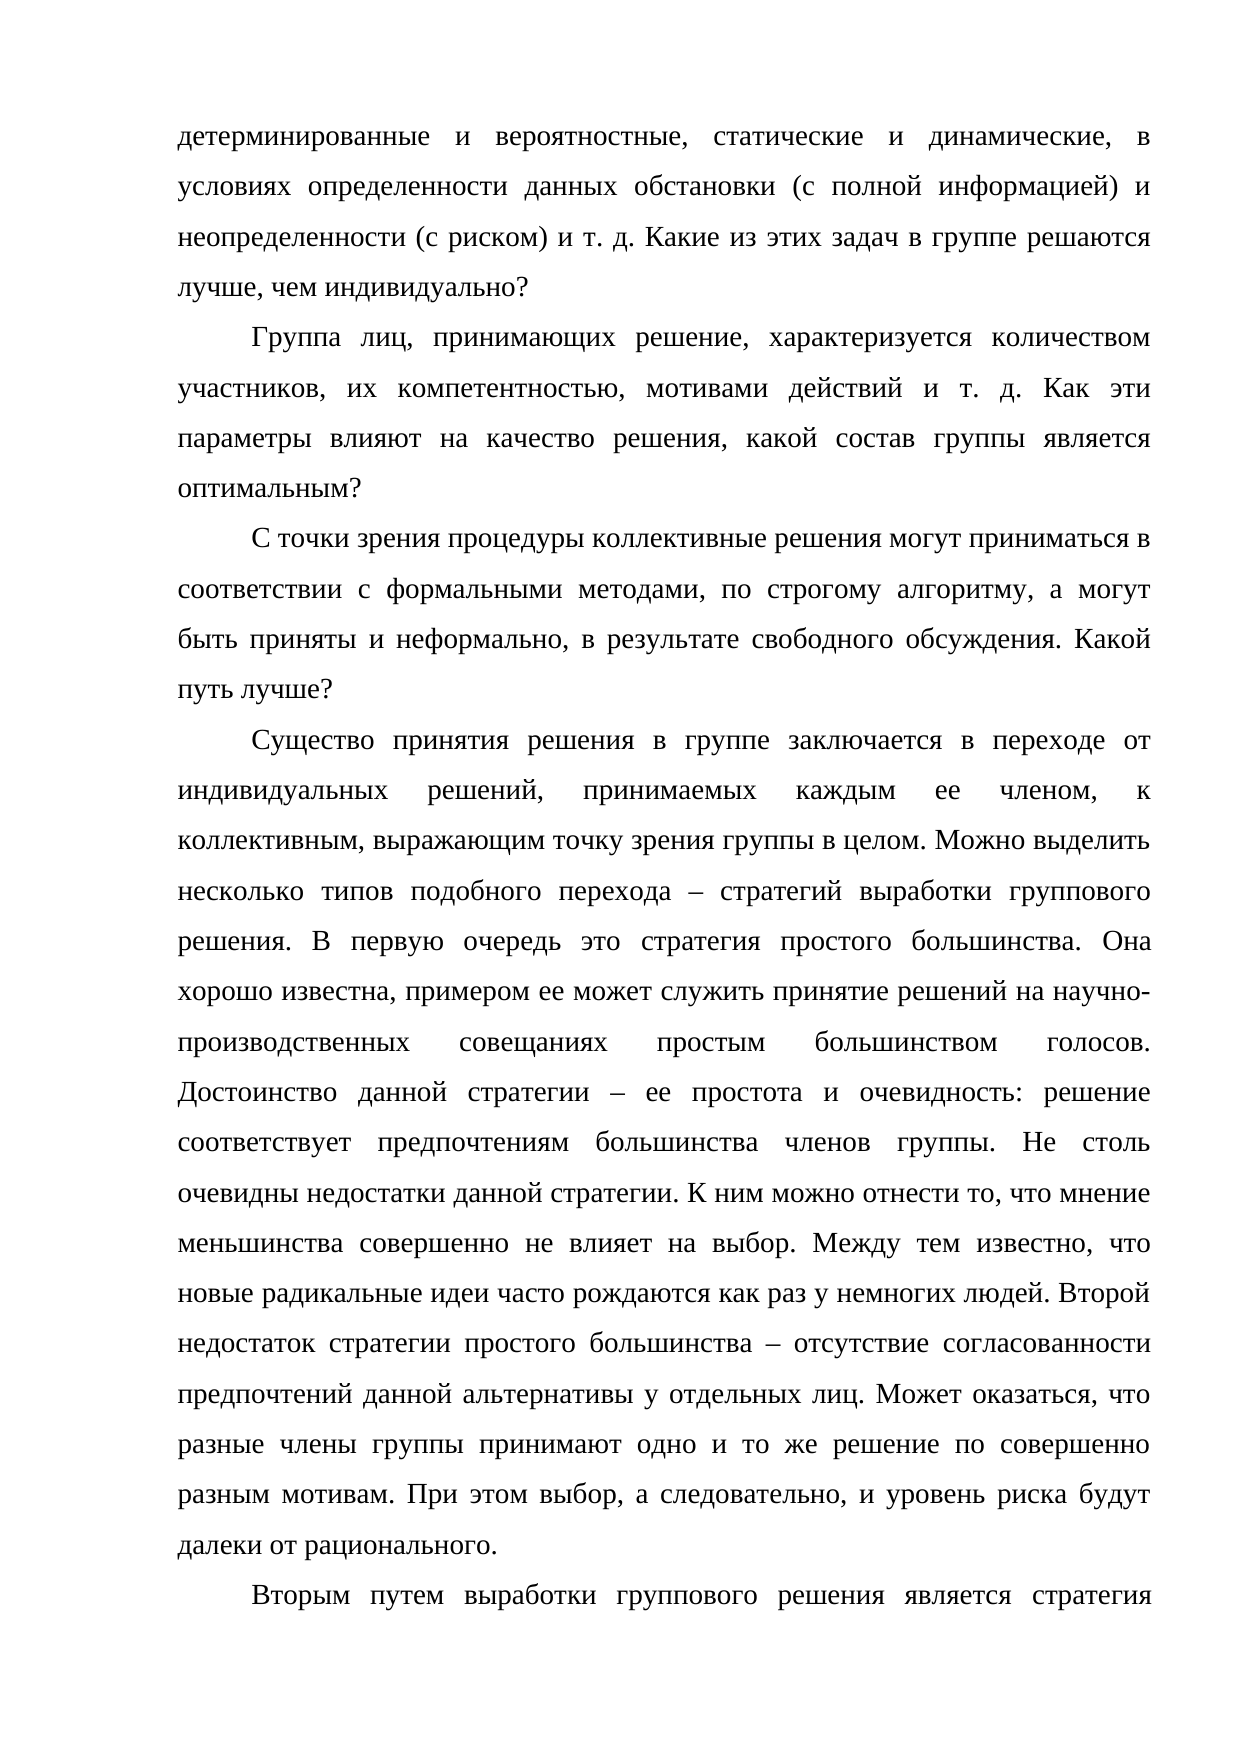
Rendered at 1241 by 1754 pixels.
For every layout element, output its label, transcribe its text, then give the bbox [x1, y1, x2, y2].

text Существо принятия решения в группе заключается в переходе от индивидуальных решений, принимаемых каждым ее членом, к коллективным, выражающим точку зрения группы в целом. Можно выделить несколько типов подобного перехода – стратегий выработки группового решения. В первую очередь это стратегия простого большинства. Она хорошо известна, примером ее может служить принятие решений на научно-производственных совещаниях простым большинством голосов. Достоинство данной стратегии – ее простота и очевидность: решение соответствует предпочтениям большинства членов группы. Не столь очевидны недостатки данной стратегии. К ним можно отнести то, что мнение меньшинства совершенно не влияет на выбор. Между тем известно, что новые радикальные идеи часто рождаются как раз у немногих людей. Второй недостаток стратегии простого большинства – отсутствие согласованности предпочтений данной альтернативы у отдельных лиц. Может оказаться, что разные члены группы принимают одно и то же решение по совершенно разным мотивам. При этом выбор, а следовательно, и уровень риска будут далеки от рационального. [177, 722, 1152, 1560]
text С точки зрения процедуры коллективные решения могут приниматься в соответствии с формальными методами, по строгому алгоритму, а могут быть приняты и неформально, в результате свободного обсуждения. Какой путь лучше? [177, 521, 1152, 705]
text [177, 1577, 1152, 1611]
text Группа лиц, принимающих решение, характеризуется количеством участников, их компетентностью, мотивами действий и т. д. Как эти параметры влияют на качество решения, какой состав группы является оптимальным? [177, 319, 1152, 504]
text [177, 118, 1152, 303]
